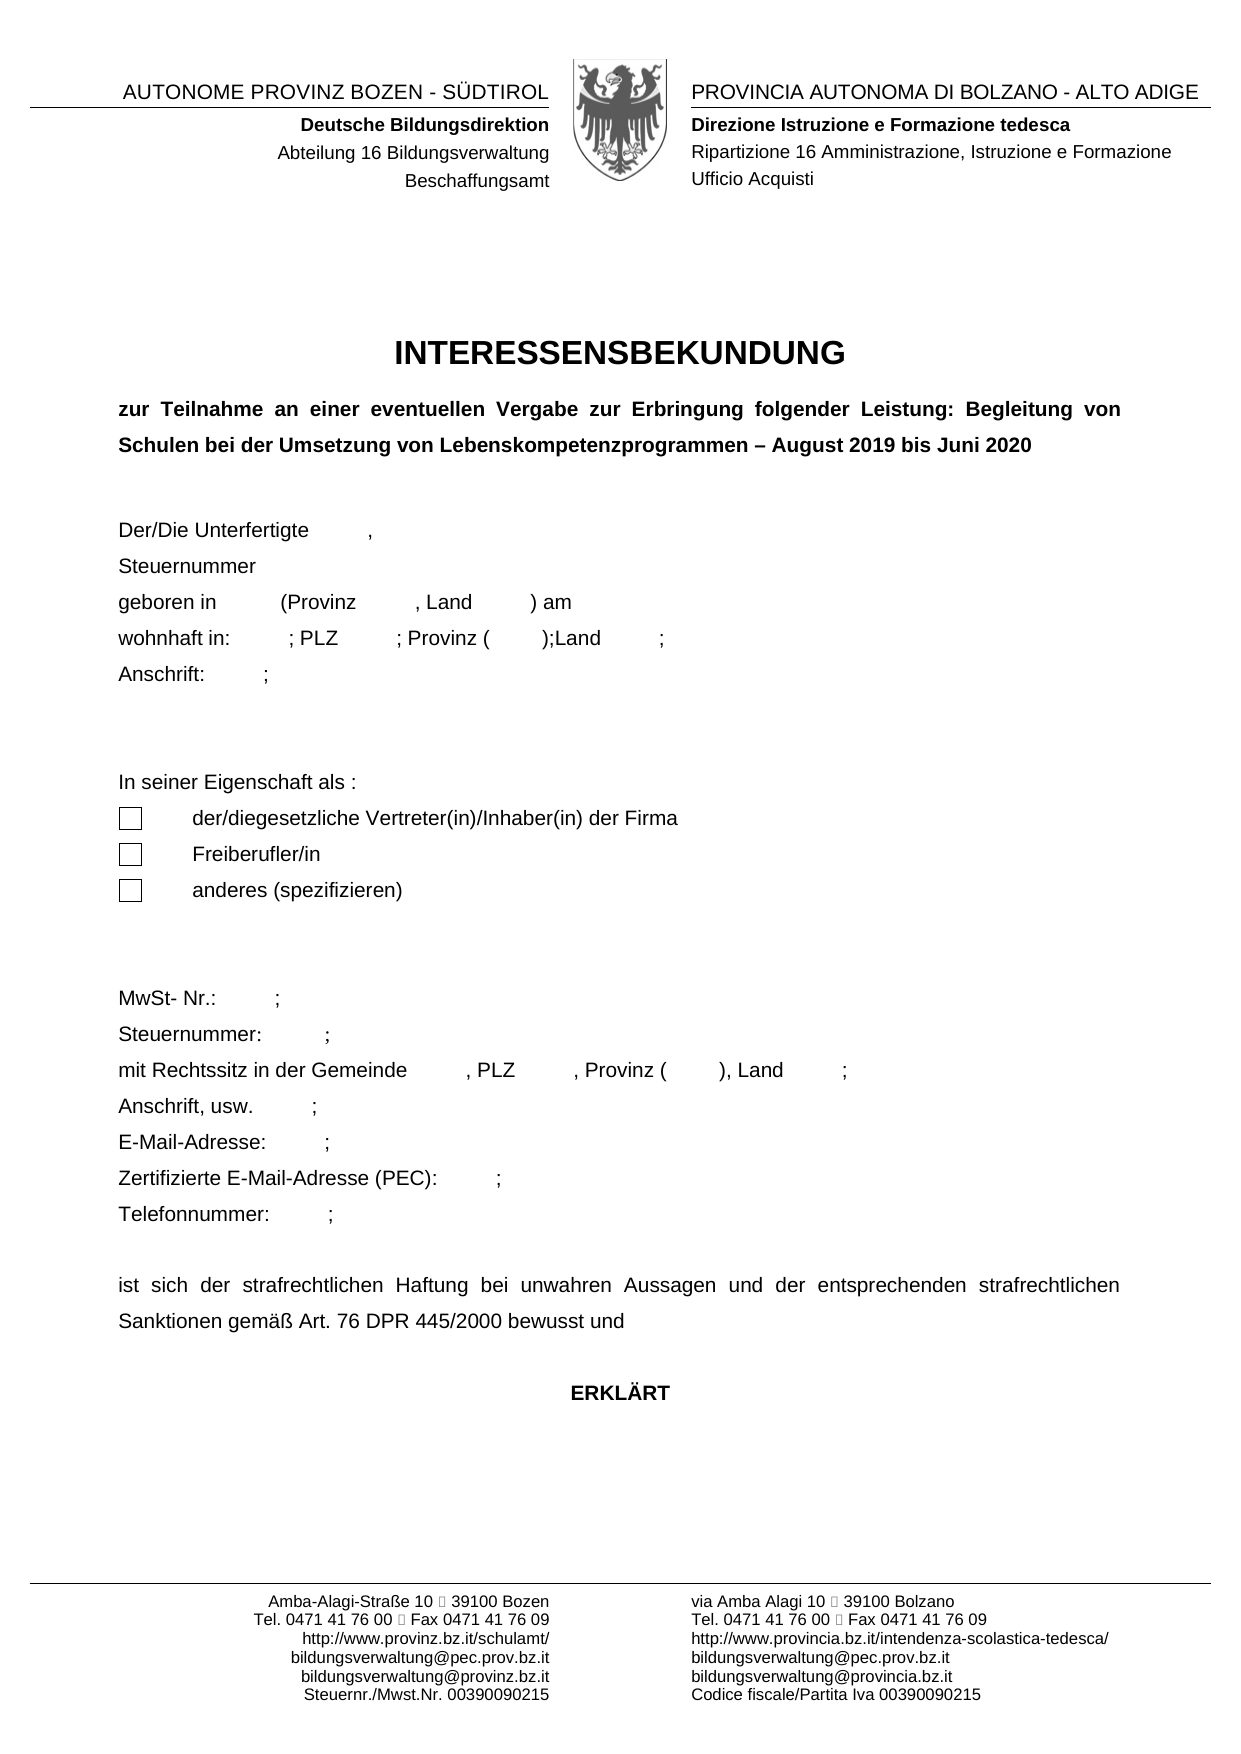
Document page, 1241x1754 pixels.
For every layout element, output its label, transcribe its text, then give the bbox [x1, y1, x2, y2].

text Der/Die Unterfertigte , [118, 518, 1122, 542]
text Freiberufler/in [118, 842, 1122, 866]
text der/diegesetzliche Vertreter(in)/Inhaber(in) der Firma [118, 806, 1122, 830]
text In seiner Eigenschaft als : [118, 770, 1122, 794]
picture [573, 59, 667, 181]
text INTERESSENSBEKUNDUNG [118, 333, 1122, 371]
text zur Teilnahme an einer eventuellen Vergabe zur Erbringung folgender Leistung: Begleitung von Schulen bei der Umsetzung von Lebenskompetenzprogrammen – August 2019 bis Juni 2020 [118, 396, 1122, 456]
text wohnhaft in: ; PLZ ; Provinz ( );Land ; [118, 626, 1122, 650]
text ist sich der strafrechtlichen Haftung bei unwahren Aussagen und der entsprechenden strafrechtlichen Sanktionen gemäß Art. 76 DPR 445/2000 bewusst und [118, 1273, 1122, 1333]
text Steuernummer: ; [118, 1021, 1122, 1046]
text Anschrift: ; [118, 662, 1122, 686]
text Telefonnummer: ; [118, 1201, 1122, 1225]
text geboren in (Provinz , Land ) am [118, 590, 1122, 614]
text MwSt- Nr.: ; [118, 986, 1122, 1009]
text ERKLÄRT [118, 1381, 1122, 1405]
text anderes (spezifizieren) [118, 878, 1122, 902]
text E-Mail-Adresse: ; [118, 1129, 1122, 1153]
text Zertifizierte E-Mail-Adresse (PEC): ; [118, 1166, 1122, 1189]
text Steuernummer [118, 554, 1122, 578]
text Anschrift, usw. ; [118, 1094, 1122, 1118]
text mit Rechtssitz in der Gemeinde , PLZ , Provinz ( ), Land ; [118, 1058, 1122, 1082]
